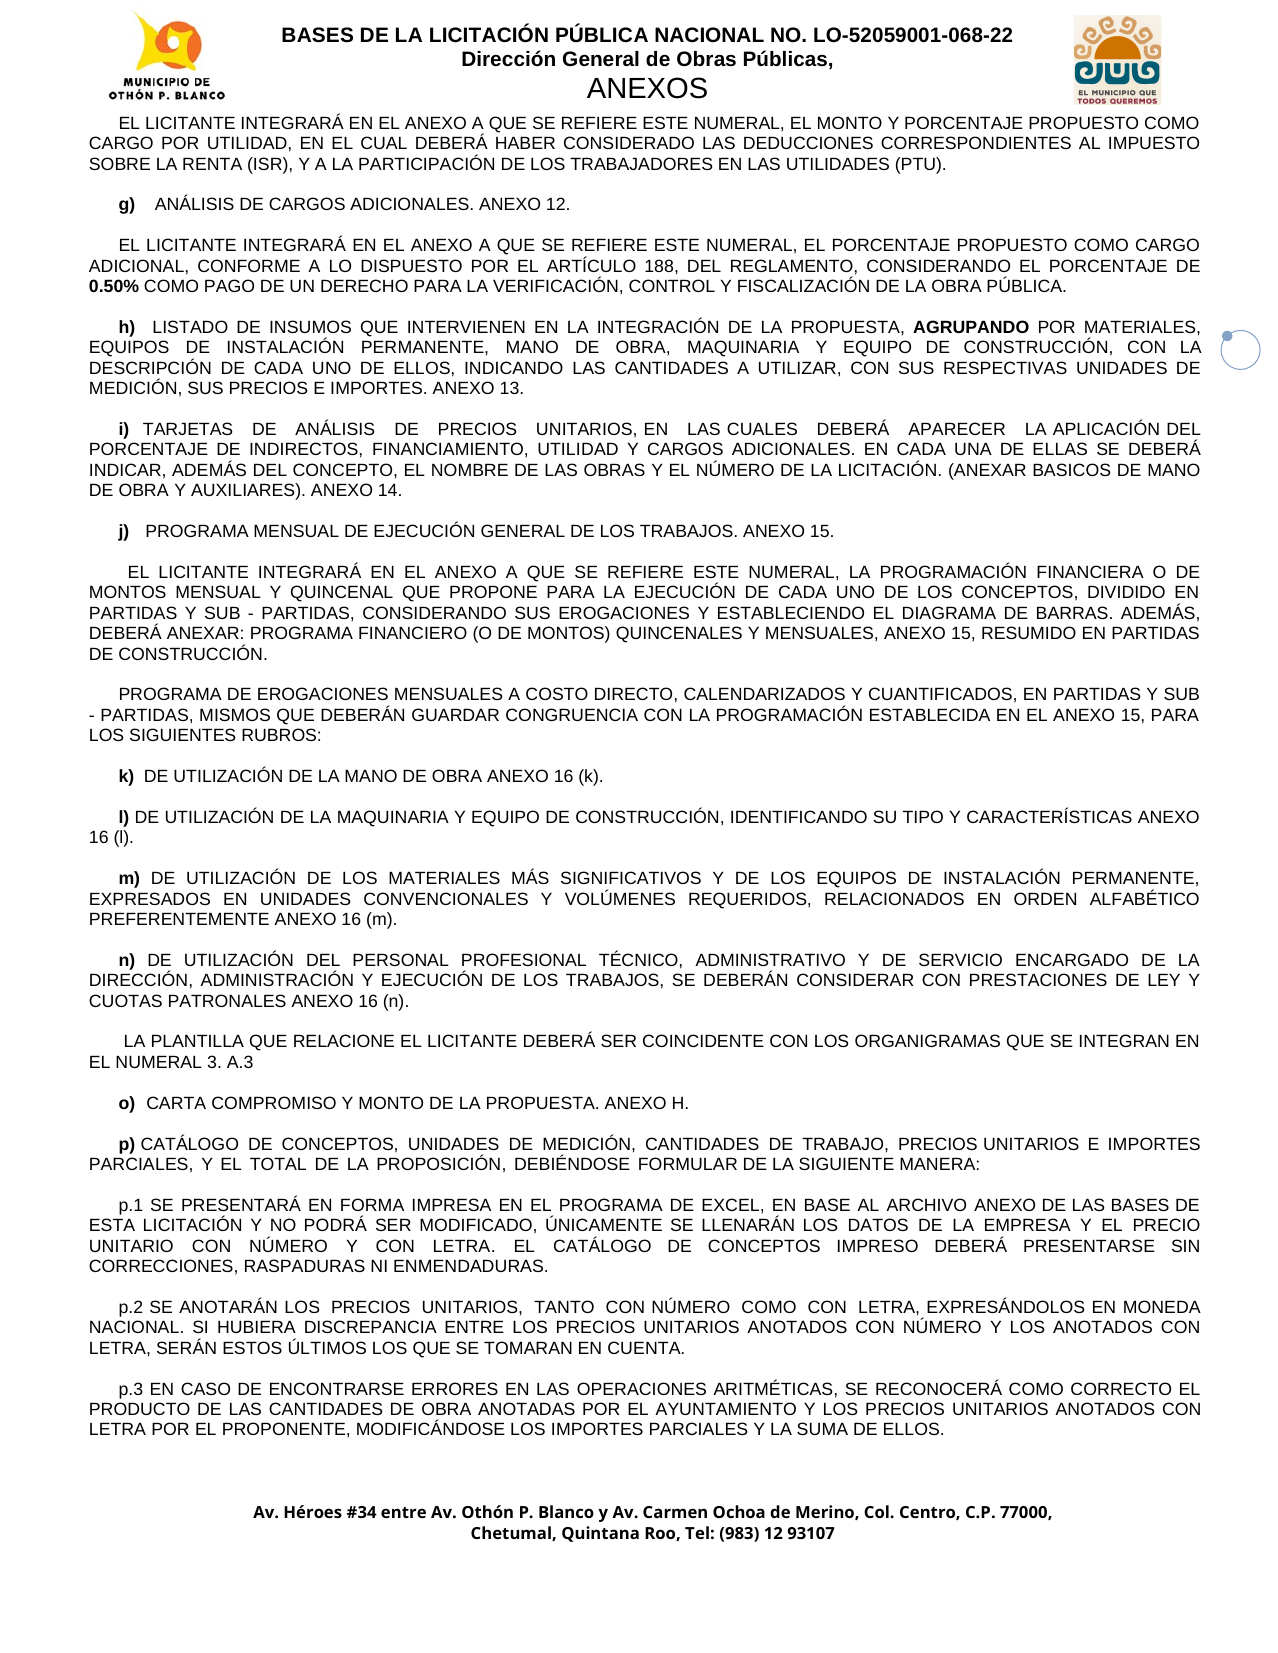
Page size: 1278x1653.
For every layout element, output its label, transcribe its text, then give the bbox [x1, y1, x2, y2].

text EL LICITANTE INTEGRARÁ EN EL ANEXO A QUE SE REFIERE ESTE NUMERAL, EL MONTO Y PORCENTAJE PROPUESTO COMO CARGO POR UTILIDAD, EN EL CUAL DEBERÁ HABER CONSIDERADO LAS DEDUCCIONES CORRESPONDIENTES AL IMPUESTO SOBRE LA RENTA (ISR), Y A LA PARTICIPACIÓN DE LOS TRABAJADORES EN LAS UTILIDADES (PTU). [89, 112, 1201, 174]
text EL LICITANTE INTEGRARÁ EN EL ANEXO A QUE SE REFIERE ESTE NUMERAL, EL PORCENTAJE PROPUESTO COMO CARGO ADICIONAL, CONFORME A LO DISPUESTO POR EL ARTÍCULO 188, DEL REGLAMENTO, CONSIDERANDO EL PORCENTAJE DE 0.50% COMO PAGO DE UN DERECHO PARA LA VERIFICACIÓN, CONTROL Y FISCALIZACIÓN DE LA OBRA PÚBLICA. [89, 235, 1201, 296]
text m) DE UTILIZACIÓN DE LOS MATERIALES MÁS SIGNIFICATIVOS Y DE LOS EQUIPOS DE INSTALACIÓN PERMANENTE, EXPRESADOS EN UNIDADES CONVENCIONALES Y VOLÚMENES REQUERIDOS, RELACIONADOS EN ORDEN ALFABÉTICO PREFERENTEMENTE ANEXO 16 (m). [89, 868, 1201, 929]
text p.2 SE ANOTARÁN LOS PRECIOS UNITARIOS, TANTO CON NÚMERO COMO CON LETRA, EXPRESÁNDOLOS EN MONEDA NACIONAL. SI HUBIERA DISCREPANCIA ENTRE LOS PRECIOS UNITARIOS ANOTADOS CON NÚMERO Y LOS ANOTADOS CON LETRA, SERÁN ESTOS ÚLTIMOS LOS QUE SE TOMARAN EN CUENTA. [89, 1297, 1201, 1358]
text h) LISTADO DE INSUMOS QUE INTERVIENEN EN LA INTEGRACIÓN DE LA PROPUESTA, AGRUPANDO POR MATERIALES, EQUIPOS DE INSTALACIÓN PERMANENTE, MANO DE OBRA, MAQUINARIA Y EQUIPO DE CONSTRUCCIÓN, CON LA DESCRIPCIÓN DE CADA UNO DE ELLOS, INDICANDO LAS CANTIDADES A UTILIZAR, CON SUS RESPECTIVAS UNIDADES DE MEDICIÓN, SUS PRECIOS E IMPORTES. ANEXO 13. [89, 317, 1201, 398]
text p.3 EN CASO DE ENCONTRARSE ERRORES EN LAS OPERACIONES ARITMÉTICAS, SE RECONOCERÁ COMO CORRECTO EL PRODUCTO DE LAS CANTIDADES DE OBRA ANOTADAS POR EL AYUNTAMIENTO Y LOS PRECIOS UNITARIOS ANOTADOS CON LETRA POR EL PROPONENTE, MODIFICÁNDOSE LOS IMPORTES PARCIALES Y LA SUMA DE ELLOS. [89, 1378, 1201, 1439]
text p) CATÁLOGO DE CONCEPTOS, UNIDADES DE MEDICIÓN, CANTIDADES DE TRABAJO, PRECIOS UNITARIOS E IMPORTES PARCIALES, Y EL TOTAL DE LA PROPOSICIÓN, DEBIÉNDOSE FORMULAR DE LA SIGUIENTE MANERA: [89, 1133, 1201, 1174]
text PROGRAMA DE EROGACIONES MENSUALES A COSTO DIRECTO, CALENDARIZADOS Y CUANTIFICADOS, EN PARTIDAS Y SUB - PARTIDAS, MISMOS QUE DEBERÁN GUARDAR CONGRUENCIA CON LA PROGRAMACIÓN ESTABLECIDA EN EL ANEXO 15, PARA LOS SIGUIENTES RUBROS: [89, 684, 1201, 745]
text n) DE UTILIZACIÓN DEL PERSONAL PROFESIONAL TÉCNICO, ADMINISTRATIVO Y DE SERVICIO ENCARGADO DE LA DIRECCIÓN, ADMINISTRACIÓN Y EJECUCIÓN DE LOS TRABAJOS, SE DEBERÁN CONSIDERAR CON PRESTACIONES DE LEY Y CUOTAS PATRONALES ANEXO 16 (n). [89, 949, 1201, 1011]
text k) DE UTILIZACIÓN DE LA MANO DE OBRA ANEXO 16 (k). [89, 766, 1201, 786]
picture [1073, 15, 1162, 105]
text p.1 SE PRESENTARÁ EN FORMA IMPRESA EN EL PROGRAMA DE EXCEL, EN BASE AL ARCHIVO ANEXO DE LAS BASES DE ESTA LICITACIÓN Y NO PODRÁ SER MODIFICADO, ÚNICAMENTE SE LLENARÁN LOS DATOS DE LA EMPRESA Y EL PRECIO UNITARIO CON NÚMERO Y CON LETRA. EL CATÁLOGO DE CONCEPTOS IMPRESO DEBERÁ PRESENTARSE SIN CORRECCIONES, RASPADURAS NI ENMENDADURAS. [89, 1194, 1201, 1276]
picture [104, 0, 237, 112]
text o) CARTA COMPROMISO Y MONTO DE LA PROPUESTA. ANEXO H. [89, 1092, 1201, 1113]
text EL LICITANTE INTEGRARÁ EN EL ANEXO A QUE SE REFIERE ESTE NUMERAL, LA PROGRAMACIÓN FINANCIERA O DE MONTOS MENSUAL Y QUINCENAL QUE PROPONE PARA LA EJECUCIÓN DE CADA UNO DE LOS CONCEPTOS, DIVIDIDO EN PARTIDAS Y SUB - PARTIDAS, CONSIDERANDO SUS EROGACIONES Y ESTABLECIENDO EL DIAGRAMA DE BARRAS. ADEMÁS, DEBERÁ ANEXAR: PROGRAMA FINANCIERO (O DE MONTOS) QUINCENALES Y MENSUALES, ANEXO 15, RESUMIDO EN PARTIDAS DE CONSTRUCCIÓN. [89, 562, 1201, 664]
text g) ANÁLISIS DE CARGOS ADICIONALES. ANEXO 12. [89, 194, 1201, 214]
text j) PROGRAMA MENSUAL DE EJECUCIÓN GENERAL DE LOS TRABAJOS. ANEXO 15. [89, 521, 1201, 541]
text LA PLANTILLA QUE RELACIONE EL LICITANTE DEBERÁ SER COINCIDENTE CON LOS ORGANIGRAMAS QUE SE INTEGRAN EN EL NUMERAL 3. A.3 [89, 1031, 1201, 1072]
text i) TARJETAS DE ANÁLISIS DE PRECIOS UNITARIOS, EN LAS CUALES DEBERÁ APARECER LA APLICACIÓN DEL PORCENTAJE DE INDIRECTOS, FINANCIAMIENTO, UTILIDAD Y CARGOS ADICIONALES. EN CADA UNA DE ELLAS SE DEBERÁ INDICAR, ADEMÁS DEL CONCEPTO, EL NOMBRE DE LAS OBRAS Y EL NÚMERO DE LA LICITACIÓN. (ANEXAR BASICOS DE MANO DE OBRA Y AUXILIARES). ANEXO 14. [89, 419, 1201, 500]
text l) DE UTILIZACIÓN DE LA MAQUINARIA Y EQUIPO DE CONSTRUCCIÓN, IDENTIFICANDO SU TIPO Y CARACTERÍSTICAS ANEXO 16 (l). [89, 807, 1201, 847]
